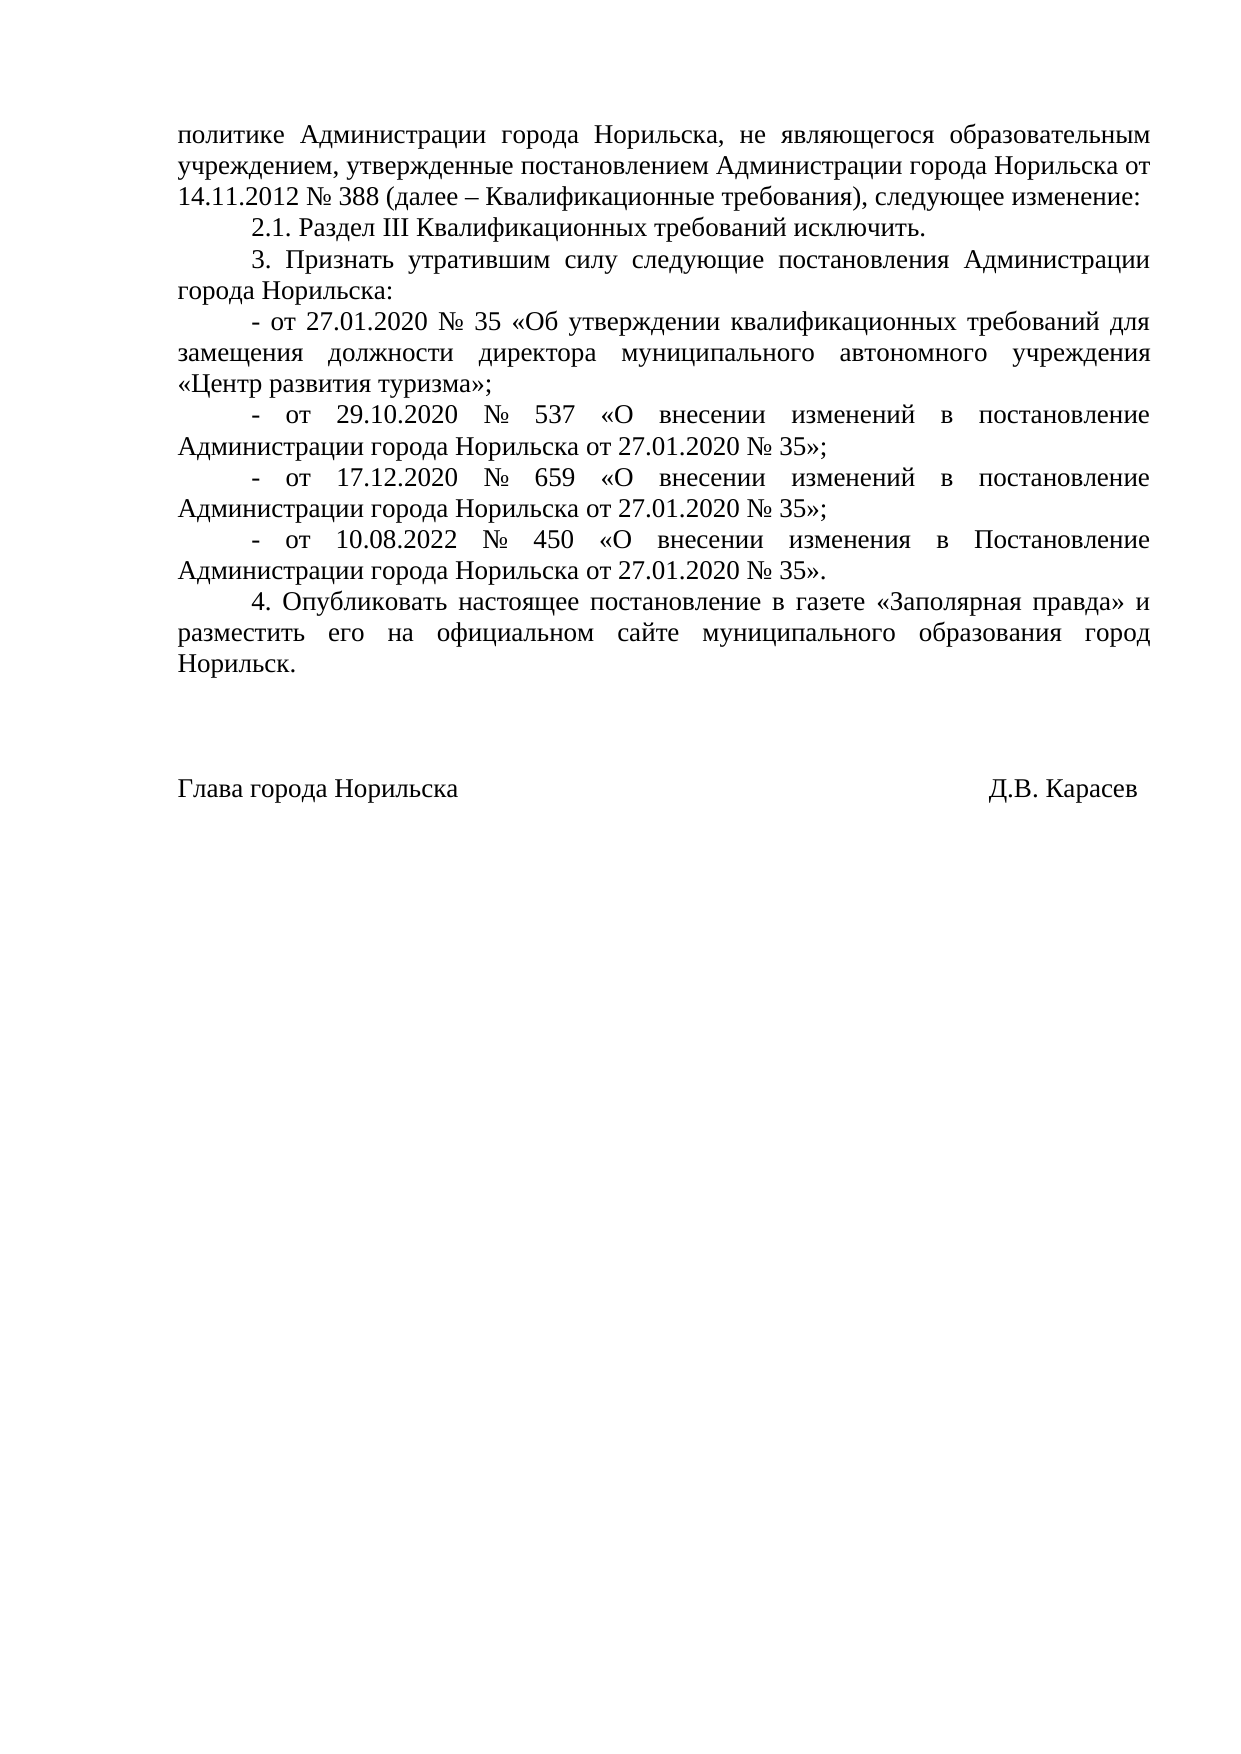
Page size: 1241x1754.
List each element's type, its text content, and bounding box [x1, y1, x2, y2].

list 3. Признать утратившим силу следующие постановления Администрации города Норильска: [177, 243, 1152, 305]
list - от 10.08.2022 № 450 «О внесении изменения в Постановление Администрации города Норильска от 27.01.2020 № 35». [177, 523, 1152, 585]
text 4. Опубликовать настоящее постановление в газете «Заполярная правда» и разместить его на официальном сайте муниципального образования город Норильск. [177, 585, 1152, 679]
list - от 29.10.2020 № 537 «О внесении изменений в постановление Администрации города Норильска от 27.01.2020 № 35»; [177, 398, 1152, 461]
text Глава города Норильска Д.В. Карасев [177, 772, 1152, 803]
text 2.1. Раздел III Квалификационных требований исключить. [177, 212, 1152, 243]
list - от 27.01.2020 № 35 «Об утверждении квалификационных требований для замещения должности директора муниципального автономного учреждения «Центр развития туризма»; [177, 305, 1152, 398]
list - от 17.12.2020 № 659 «О внесении изменений в постановление Администрации города Норильска от 27.01.2020 № 35»; [177, 461, 1152, 523]
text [177, 118, 1152, 212]
